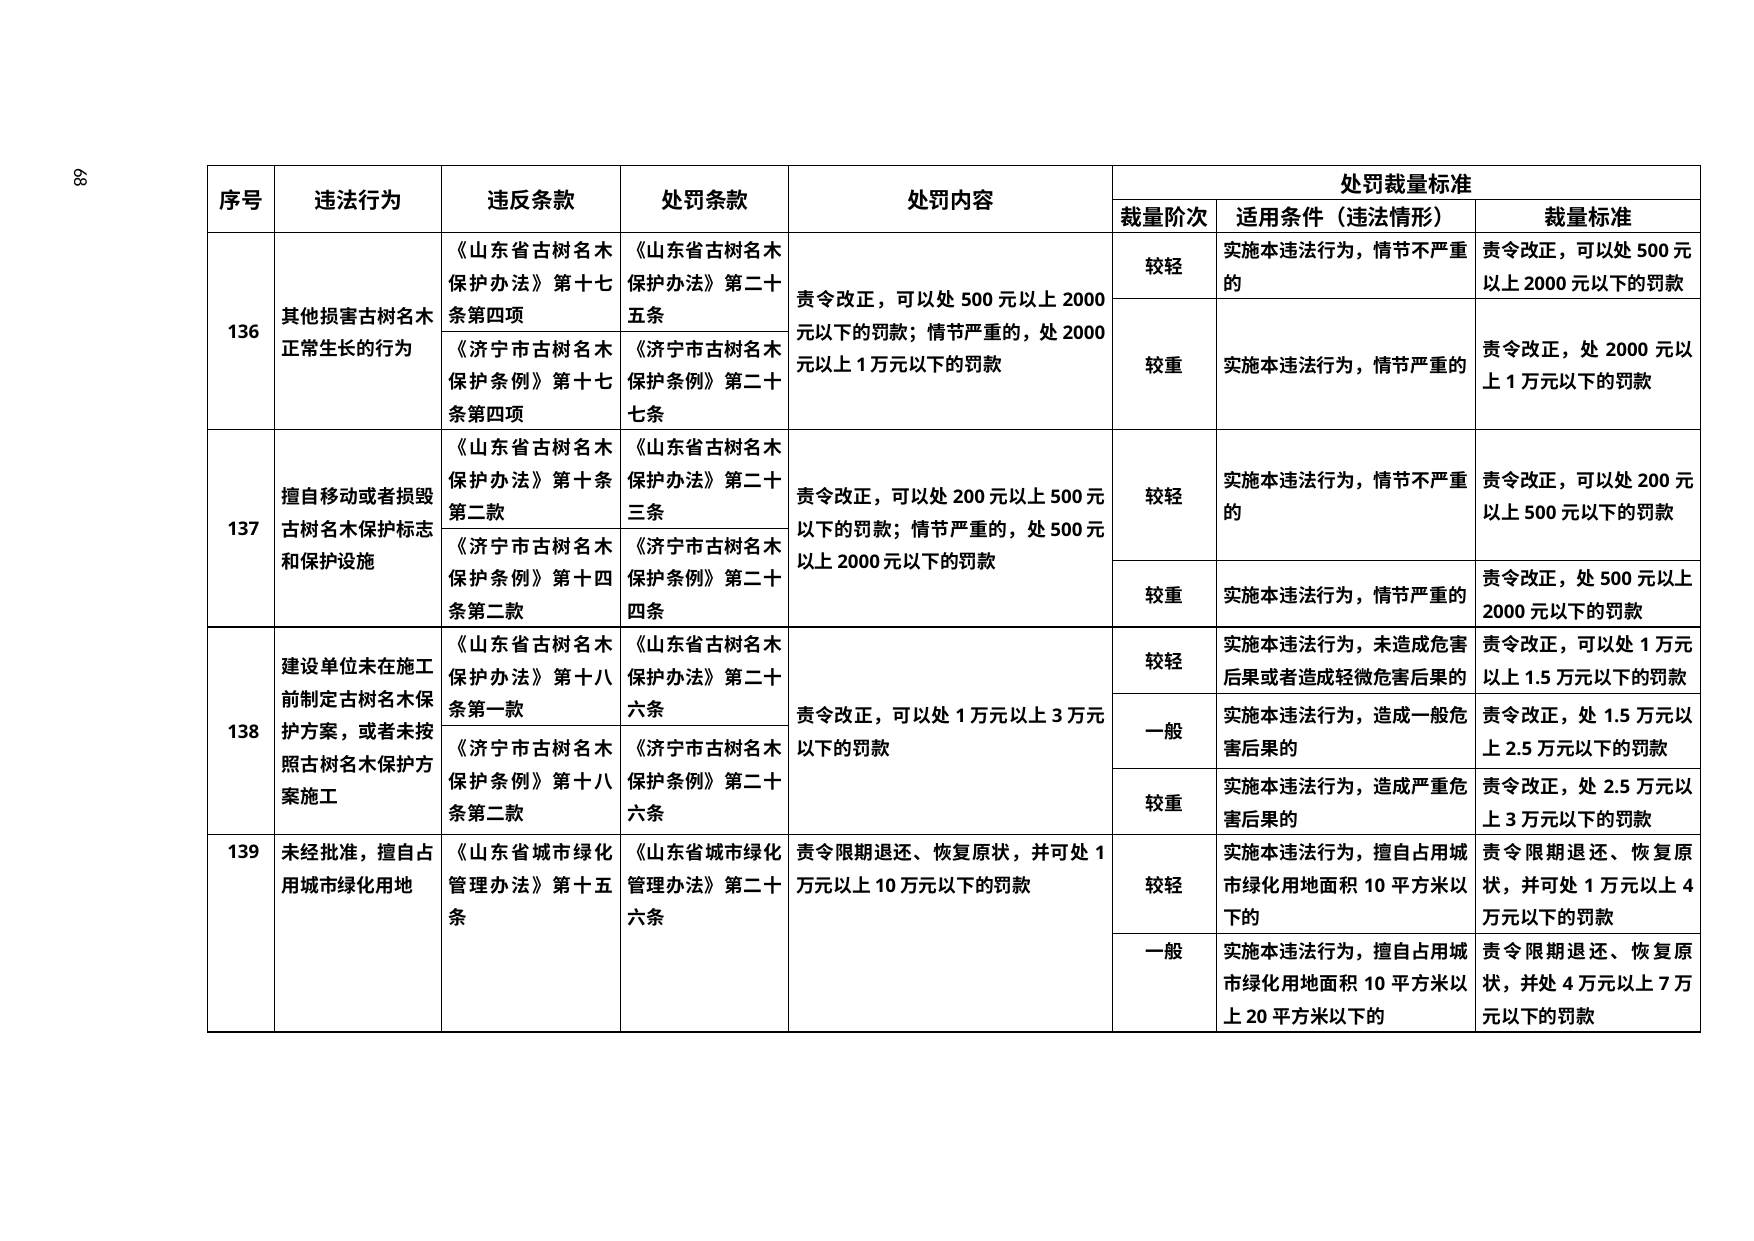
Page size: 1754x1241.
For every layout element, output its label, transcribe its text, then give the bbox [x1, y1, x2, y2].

table_cell 裁量标准 [1476, 200, 1700, 232]
table_cell 较重 [1113, 769, 1216, 834]
table_header 处罚内容 [789, 166, 1112, 232]
table_cell 未经批准，擅自占用城市绿化用地 [275, 835, 441, 1031]
table_cell 较轻 [1113, 233, 1216, 298]
table_cell 《山东省城市绿化管理办法》第十五条 [442, 835, 620, 1031]
table_cell 《山东省城市绿化管理办法》第二十六条 [621, 835, 788, 1031]
table_cell 责令限期退还、恢复原状，并可处1万元以上10万元以下的罚款 [789, 835, 1112, 1031]
table_cell 《山东省古树名木保护办法》第二十六条 [621, 628, 788, 725]
table_header 处罚条款 [621, 166, 788, 232]
table_cell 136 [208, 233, 274, 429]
table_header 序号 [208, 166, 274, 232]
table_cell 实施本违法行为，情节不严重的 [1217, 430, 1475, 560]
table_cell 《济宁市古树名木保护条例》第二十六条 [621, 726, 788, 834]
table_header 违反条款 [442, 166, 620, 232]
table_header 处罚裁量标准 [1113, 166, 1700, 199]
table_cell 一般 [1113, 934, 1216, 1031]
table_cell 责令改正，处 2.5 万元以上 3 万元以下的罚款 [1476, 769, 1700, 834]
table_cell 适用条件（违法情形） [1217, 200, 1475, 232]
table_cell 《山东省古树名木保护办法》第十七条第四项 [442, 233, 620, 331]
table_cell 较轻 [1113, 835, 1216, 933]
table_cell 较重 [1113, 299, 1216, 429]
table_cell 责令改正，处 500 元以上 2000 元以下的罚款 [1476, 561, 1700, 626]
table_cell 其他损害古树名木正常生长的行为 [275, 233, 441, 429]
table_cell 《山东省古树名木保护办法》第十条第二款 [442, 430, 620, 528]
table_cell 责令改正，可以处1万元以上3万元以下的罚款 [789, 628, 1112, 834]
table_cell 一般 [1113, 694, 1216, 768]
table_cell 较轻 [1113, 628, 1216, 692]
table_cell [789, 233, 1112, 429]
table_cell 《山东省古树名木保护办法》第十八条第一款 [442, 628, 620, 725]
table_cell 较轻 [1113, 430, 1216, 560]
table_cell 实施本违法行为，情节严重的 [1217, 561, 1475, 626]
table_cell 责令限期退还、恢复原状，并可处 1 万元以上 4 万元以下的罚款 [1476, 835, 1700, 933]
table_cell 《济宁市古树名木保护条例》第二十七条 [621, 332, 788, 429]
table_cell 责令改正，可以处 500 元以上2000 元以下的罚款 [1476, 233, 1700, 298]
table_cell 《山东省古树名木保护办法》第二十三条 [621, 430, 788, 528]
table_cell 138 [208, 628, 274, 834]
table_cell 实施本违法行为，擅自占用城市绿化用地面积 10 平方米以上 20 平方米以下的 [1217, 934, 1475, 1031]
table_cell 责令改正，处 2000 元以上 1 万元以下的罚款 [1476, 299, 1700, 429]
table_cell 《济宁市古树名木保护条例》第二十四条 [621, 529, 788, 626]
table_cell 《济宁市古树名木保护条例》第十八条第二款 [442, 726, 620, 834]
table_cell 责令改正，可以处200元以上500元以下的罚款；情节严重的，处500元以上2000元以下的罚款 [789, 430, 1112, 626]
table_header 违法行为 [275, 166, 441, 232]
table_cell 实施本违法行为，情节严重的 [1217, 299, 1475, 429]
table_cell 擅自移动或者损毁古树名木保护标志和保护设施 [275, 430, 441, 626]
table_cell 实施本违法行为，擅自占用城市绿化用地面积 10 平方米以下的 [1217, 835, 1475, 933]
table_cell 《济宁市古树名木保护条例》第十七条第四项 [442, 332, 620, 429]
table_cell 实施本违法行为，情节不严重的 [1217, 233, 1475, 298]
table_cell 137 [208, 430, 274, 626]
table_cell 责令改正，处 1.5 万元以上 2.5 万元以下的罚款 [1476, 694, 1700, 768]
table_cell 责令改正，可以处 200 元以上 500 元以下的罚款 [1476, 430, 1700, 560]
table_cell 实施本违法行为，造成严重危害后果的 [1217, 769, 1475, 834]
table_cell 建设单位未在施工前制定古树名木保护方案，或者未按照古树名木保护方案施工 [275, 628, 441, 834]
table_cell 《山东省古树名木保护办法》第二十五条 [621, 233, 788, 331]
table_cell 责令改正，可以处 1 万元以上 1.5 万元以下的罚款 [1476, 628, 1700, 692]
table_cell 责令限期退还、恢复原状，并处 4 万元以上 7 万元以下的罚款 [1476, 934, 1700, 1031]
table_cell 实施本违法行为，造成一般危害后果的 [1217, 694, 1475, 768]
table_cell 较重 [1113, 561, 1216, 626]
table_cell 《济宁市古树名木保护条例》第十四条第二款 [442, 529, 620, 626]
table_cell 实施本违法行为，未造成危害后果或者造成轻微危害后果的 [1217, 628, 1475, 692]
table_cell 139 [208, 835, 274, 1031]
table_cell 裁量阶次 [1113, 200, 1216, 232]
